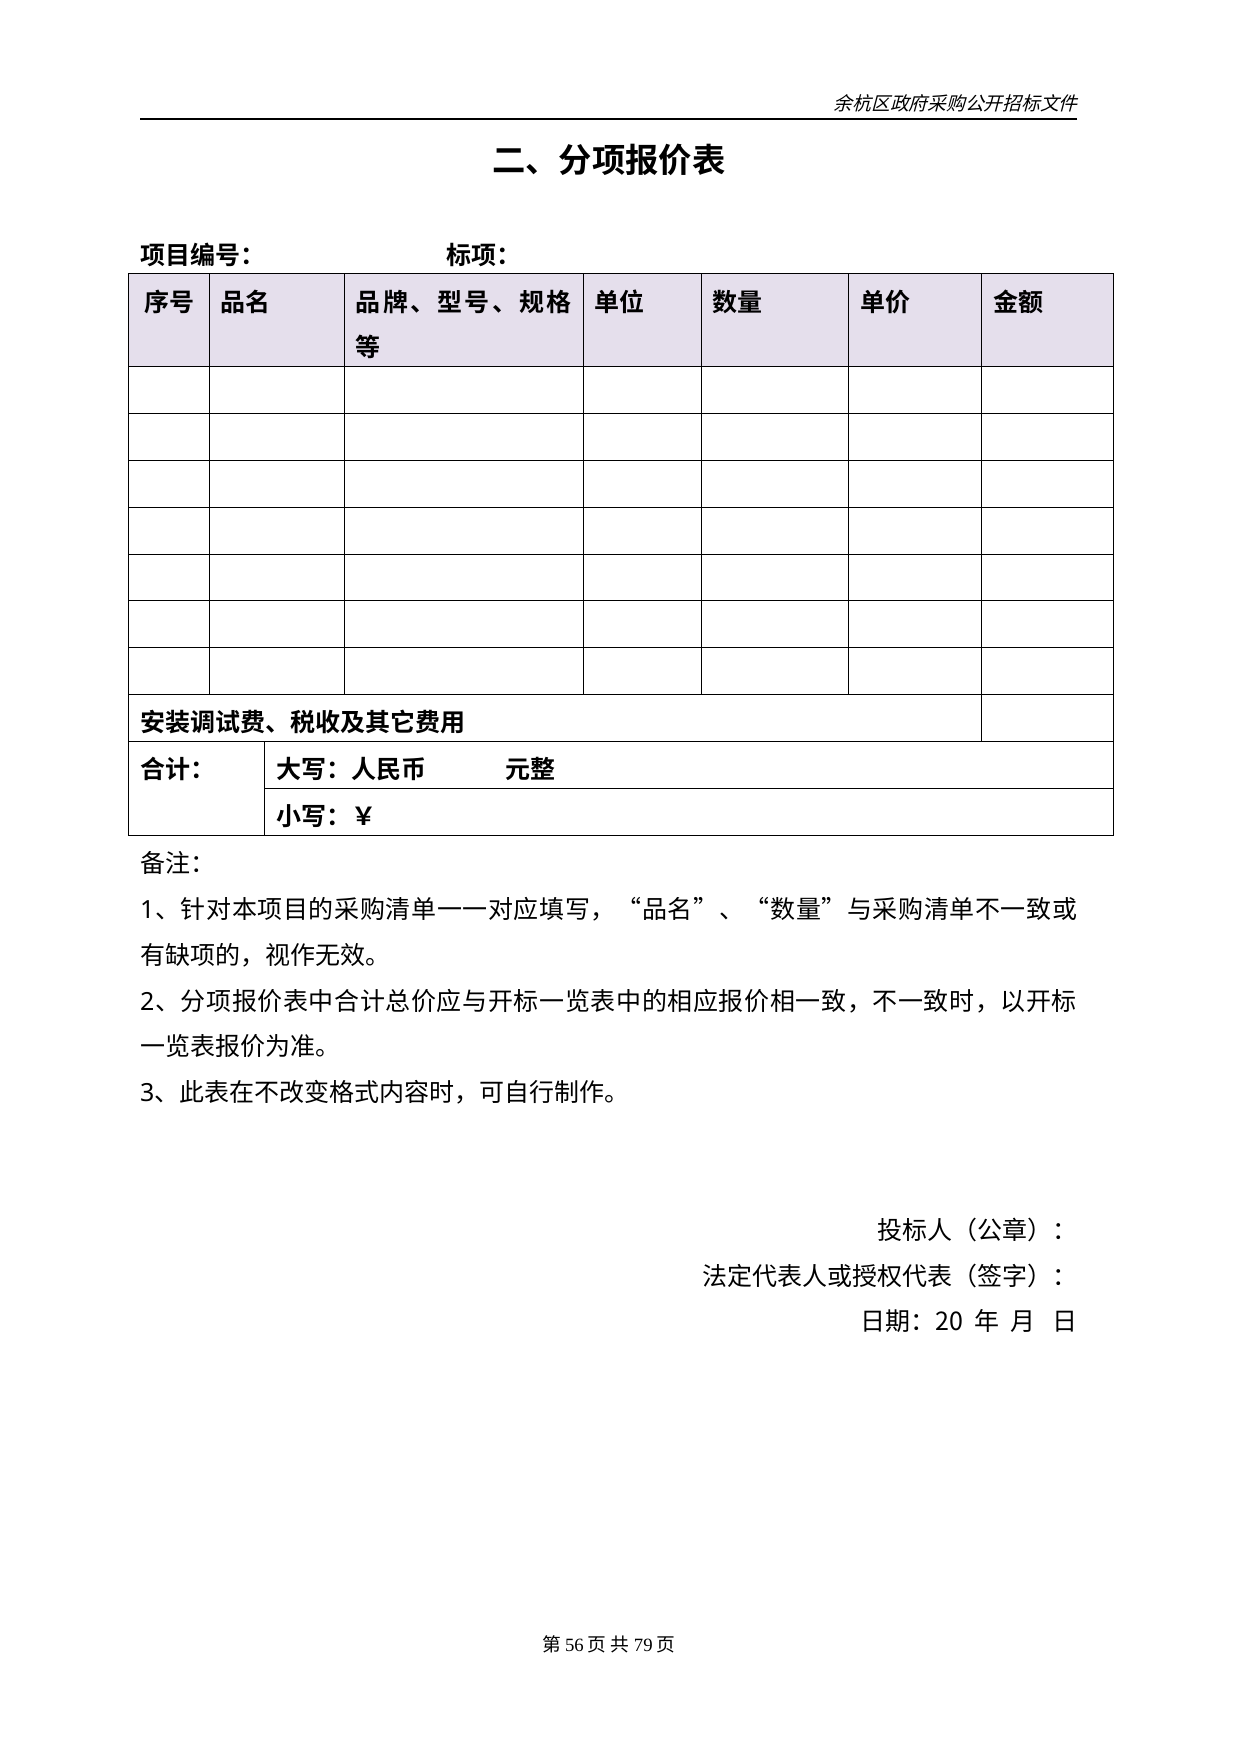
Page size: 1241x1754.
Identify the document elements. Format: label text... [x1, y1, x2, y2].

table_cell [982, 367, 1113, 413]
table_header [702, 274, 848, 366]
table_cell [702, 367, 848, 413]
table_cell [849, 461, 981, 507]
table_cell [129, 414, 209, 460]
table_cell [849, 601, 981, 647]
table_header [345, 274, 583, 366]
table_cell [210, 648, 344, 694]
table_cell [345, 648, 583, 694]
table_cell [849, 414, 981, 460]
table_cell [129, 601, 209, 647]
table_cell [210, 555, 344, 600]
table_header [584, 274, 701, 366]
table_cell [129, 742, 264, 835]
table_header 品名 [210, 274, 344, 366]
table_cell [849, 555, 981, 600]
table_header 序号 [129, 274, 209, 366]
text 1、针对本项目的采购清单一一对应填写，“品名”、“数量”与采购清单不一致或有缺项的，视作无效。 [140, 882, 1077, 973]
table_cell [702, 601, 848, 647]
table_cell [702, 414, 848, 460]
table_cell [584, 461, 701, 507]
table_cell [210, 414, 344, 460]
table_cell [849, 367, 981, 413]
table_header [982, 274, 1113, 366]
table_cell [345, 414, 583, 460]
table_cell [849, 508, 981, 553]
text 项目编号： 标项： [140, 227, 1077, 273]
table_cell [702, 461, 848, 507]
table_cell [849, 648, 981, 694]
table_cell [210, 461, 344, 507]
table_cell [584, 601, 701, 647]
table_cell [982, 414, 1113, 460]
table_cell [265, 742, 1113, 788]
text 法定代表人或授权代表（签字）： [140, 1248, 1077, 1294]
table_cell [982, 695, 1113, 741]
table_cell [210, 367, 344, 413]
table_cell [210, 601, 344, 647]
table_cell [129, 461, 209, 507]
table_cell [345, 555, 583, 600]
text 二、分项报价表 [140, 136, 1077, 182]
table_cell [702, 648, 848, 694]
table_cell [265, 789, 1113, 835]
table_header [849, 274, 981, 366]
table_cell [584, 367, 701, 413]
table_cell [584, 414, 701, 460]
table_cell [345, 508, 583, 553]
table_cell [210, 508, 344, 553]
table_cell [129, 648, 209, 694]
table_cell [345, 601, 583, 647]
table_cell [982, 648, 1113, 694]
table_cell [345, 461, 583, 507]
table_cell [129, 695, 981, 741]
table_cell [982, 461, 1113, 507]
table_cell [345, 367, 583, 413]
text 备注： [140, 836, 1077, 882]
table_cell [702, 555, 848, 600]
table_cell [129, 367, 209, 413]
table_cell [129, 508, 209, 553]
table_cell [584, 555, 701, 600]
text 投标人（公章）： [140, 1202, 1077, 1248]
text 2、分项报价表中合计总价应与开标一览表中的相应报价相一致，不一致时，以开标一览表报价为准。 [140, 973, 1077, 1065]
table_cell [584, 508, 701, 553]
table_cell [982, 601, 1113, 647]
text 3、此表在不改变格式内容时，可自行制作。 [140, 1065, 1077, 1111]
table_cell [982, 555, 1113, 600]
text 日期：20 年 月 日 [140, 1294, 1077, 1340]
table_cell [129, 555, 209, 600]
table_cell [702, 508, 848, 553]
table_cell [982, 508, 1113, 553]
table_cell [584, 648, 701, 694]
